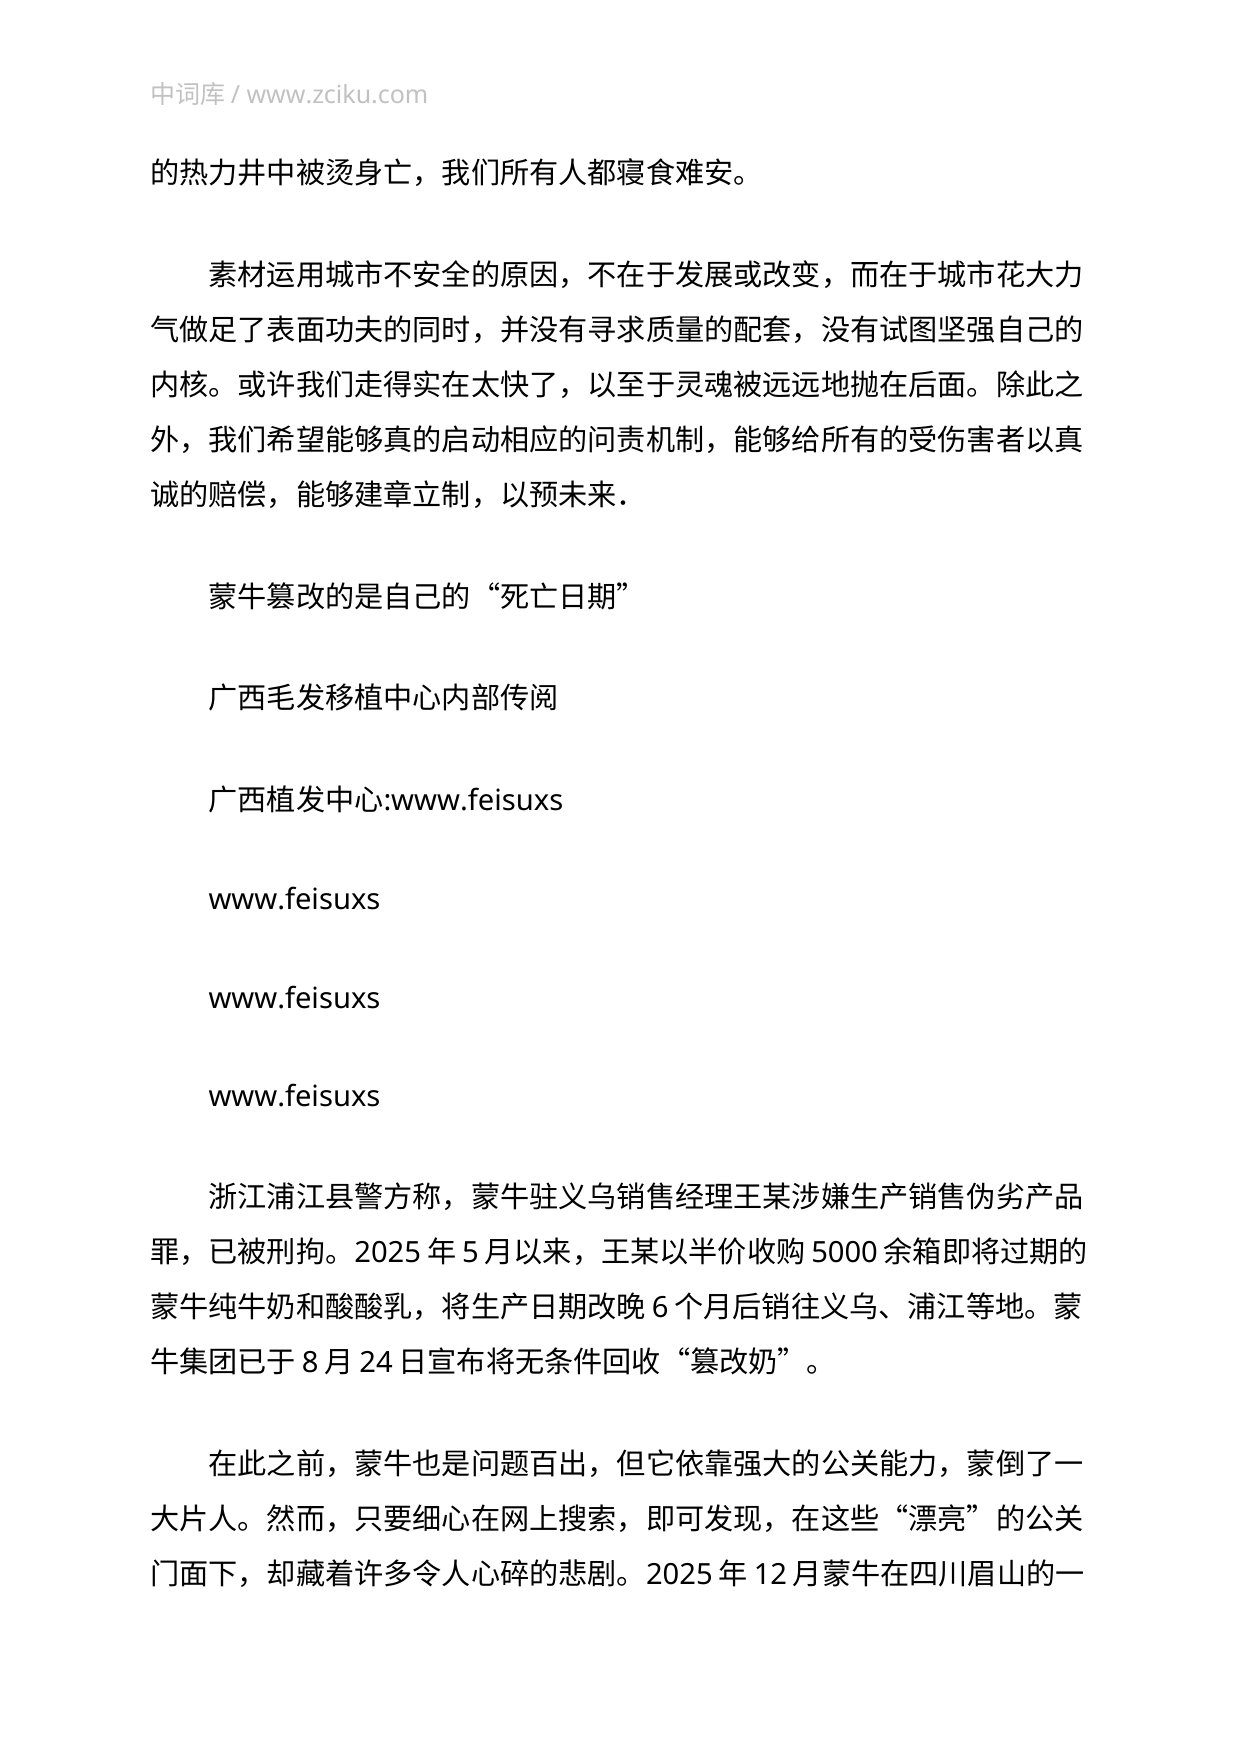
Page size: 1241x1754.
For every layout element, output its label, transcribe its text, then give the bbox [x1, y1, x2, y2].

text www.feisuxs [150, 977, 1090, 1017]
text 蒙牛篡改的是自己的“死亡日期” [150, 573, 1090, 615]
text 广西植发中心:www.feisuxs [150, 777, 1090, 819]
text 素材运用城市不安全的原因，不在于发展或改变，而在于城市花大力气做足了表面功夫的同时，并没有寻求质量的配套，没有试图坚强自己的内核。或许我们走得实在太快了，以至于灵魂被远远地抛在后面。除此之外，我们希望能够真的启动相应的问责机制，能够给所有的受伤害者以真诚的赔偿，能够建章立制，以预未来． [150, 252, 1090, 514]
text www.feisuxs [150, 879, 1090, 918]
text 浙江浦江县警方称，蒙牛驻义乌销售经理王某涉嫌生产销售伪劣产品罪，已被刑拘。2025年5月以来，王某以半价收购5000余箱即将过期的蒙牛纯牛奶和酸酸乳，将生产日期改晚6个月后销往义乌、浦江等地。蒙牛集团已于8月24日宣布将无条件回收“篡改奶”。 [150, 1174, 1090, 1381]
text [150, 150, 1090, 192]
text 广西毛发移植中心内部传阅 [150, 675, 1090, 717]
text www.feisuxs [150, 1076, 1090, 1115]
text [150, 1441, 1090, 1593]
